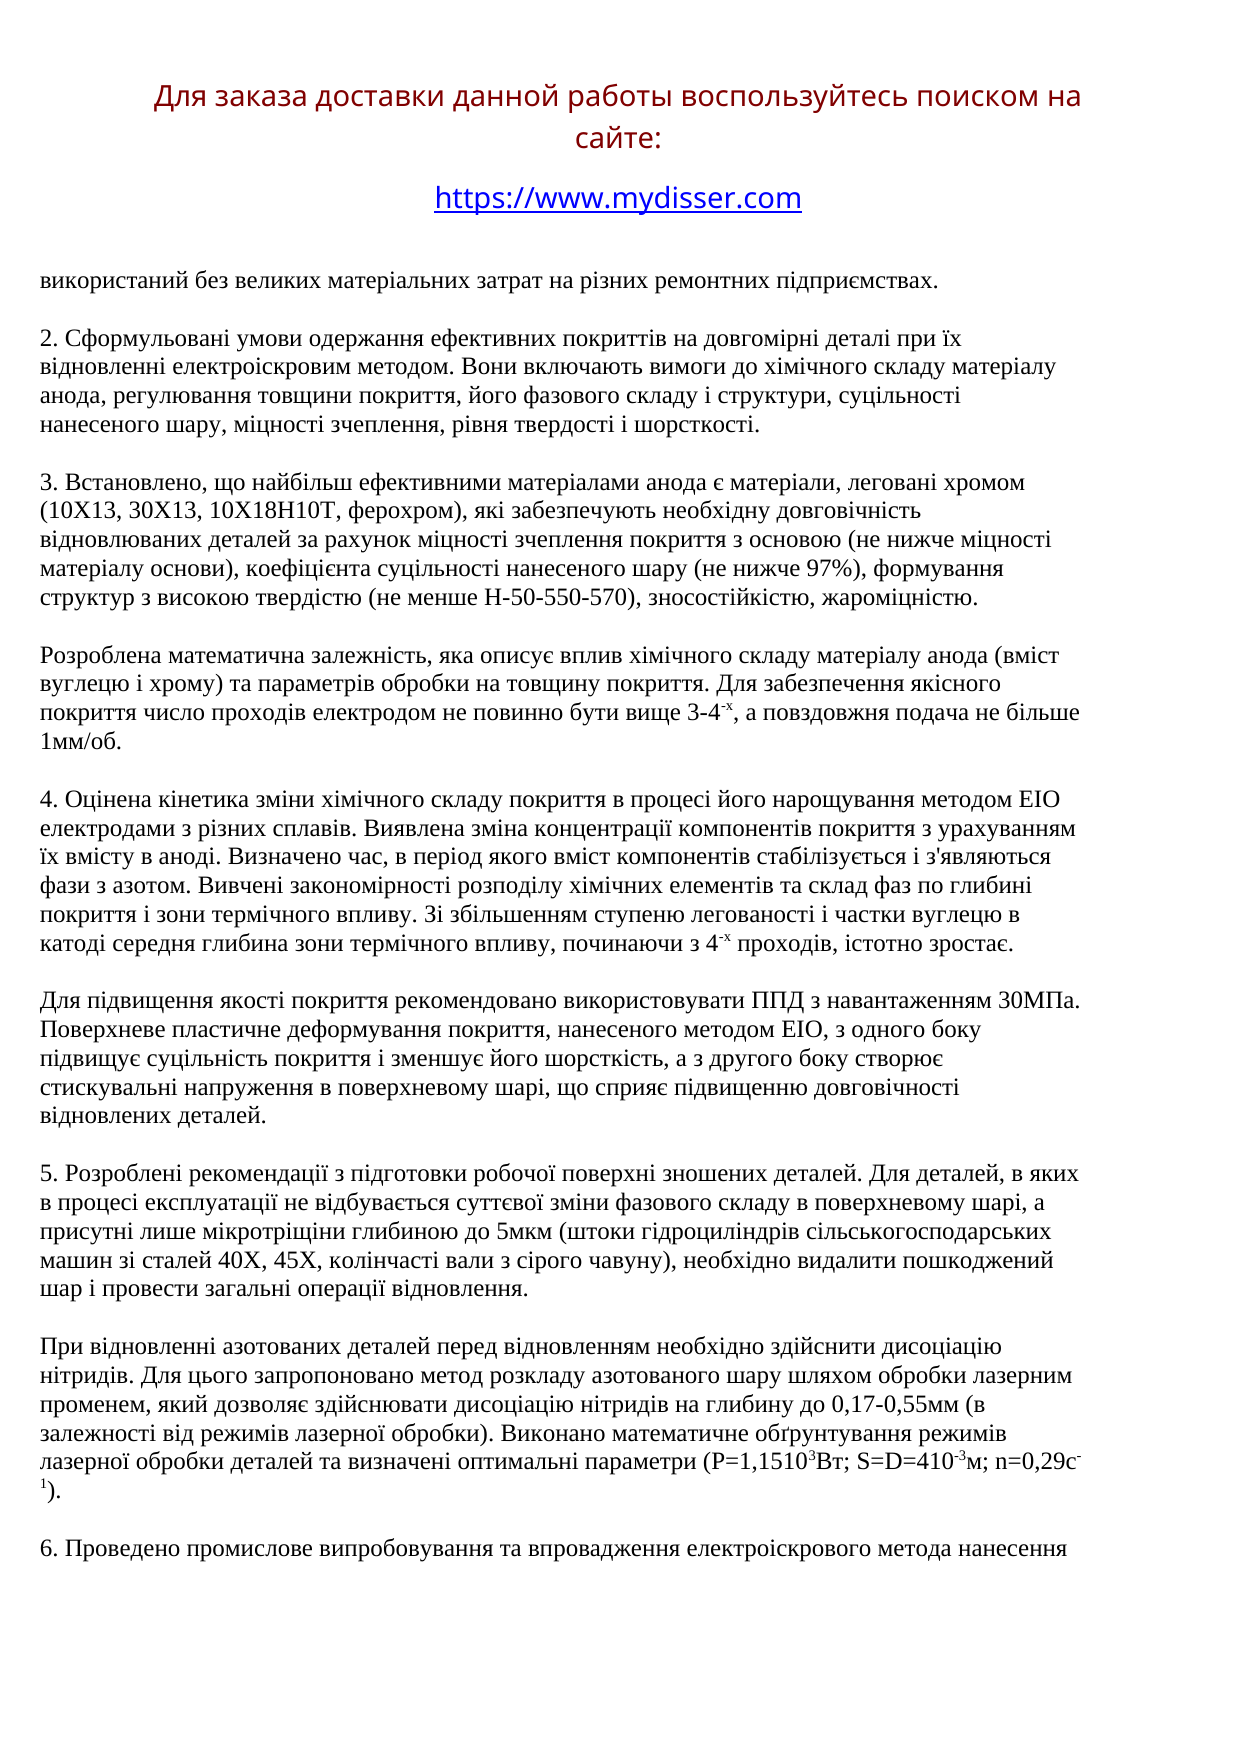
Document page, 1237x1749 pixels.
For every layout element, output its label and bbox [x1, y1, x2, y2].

table_cell [40, 236, 1086, 1562]
